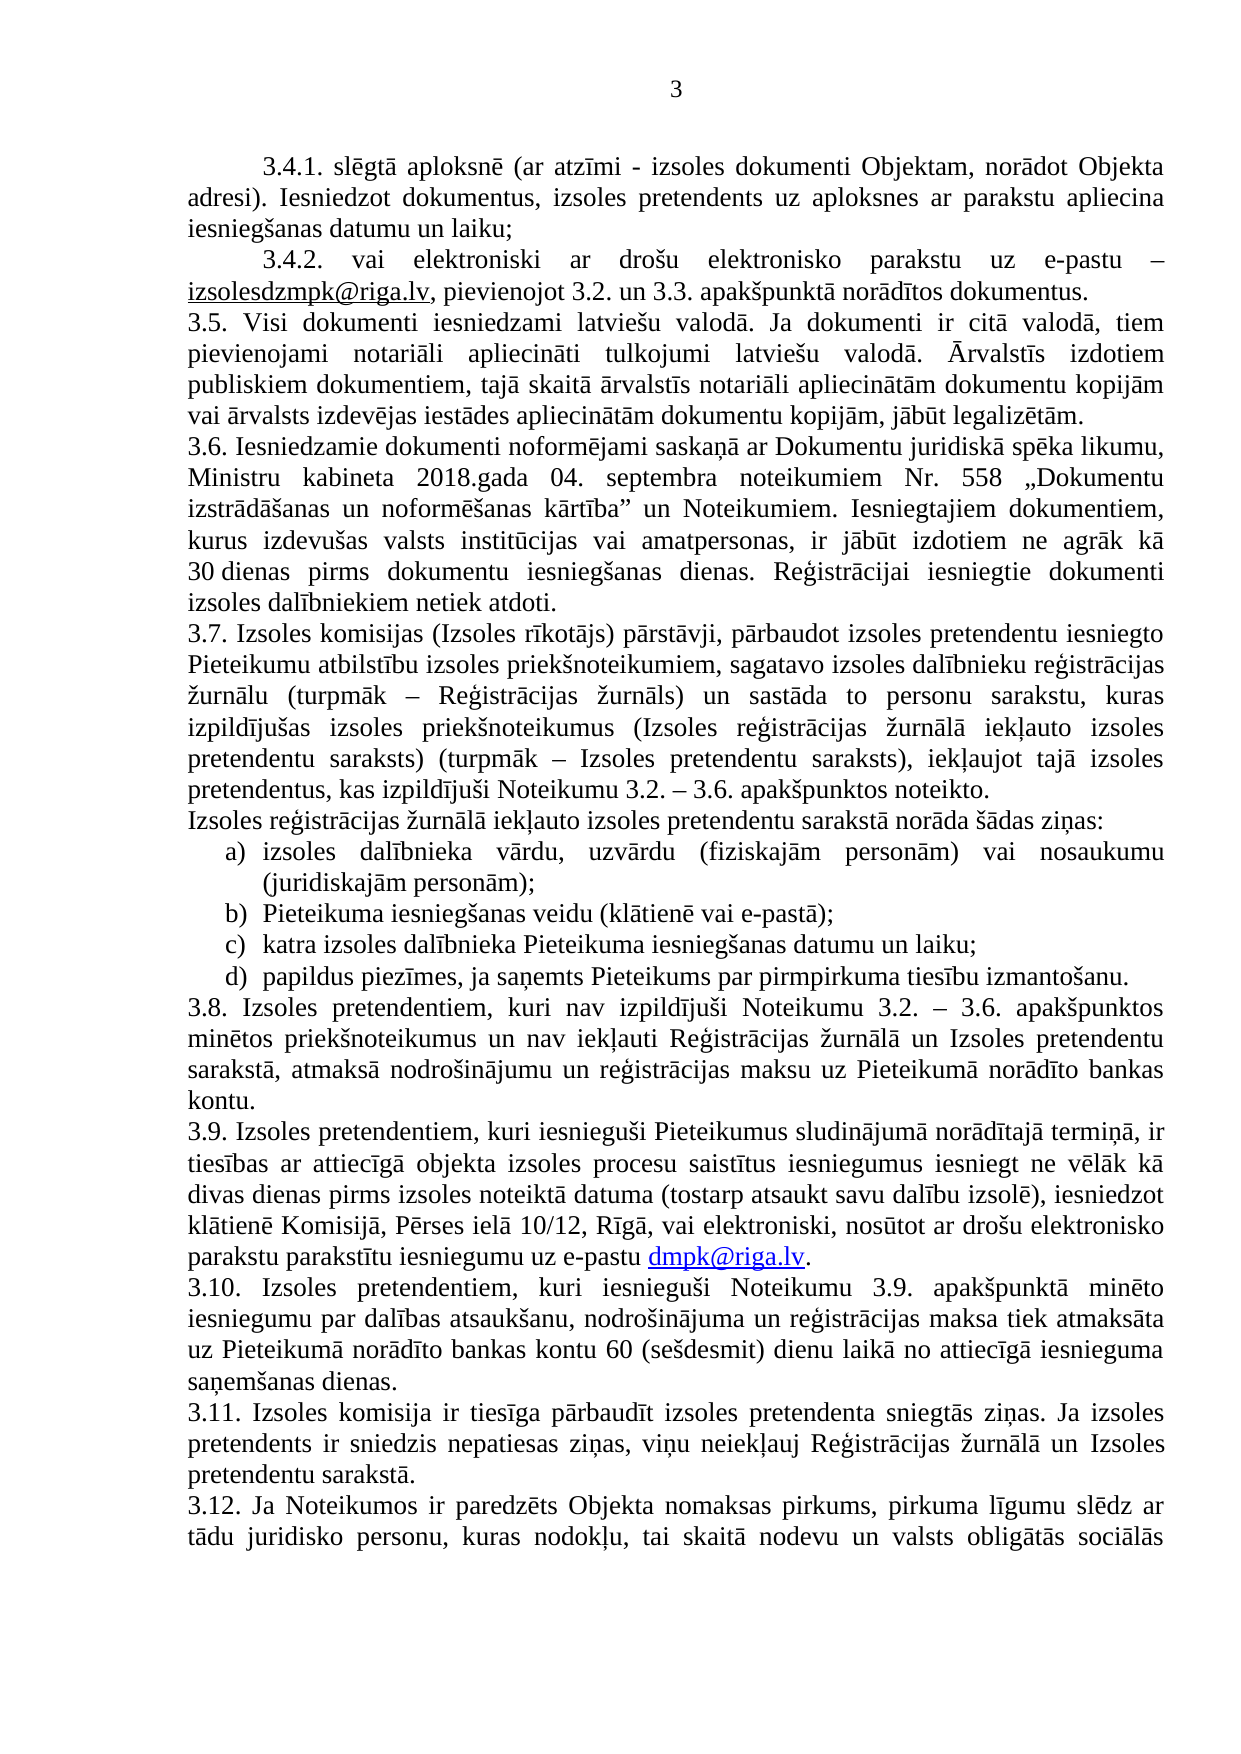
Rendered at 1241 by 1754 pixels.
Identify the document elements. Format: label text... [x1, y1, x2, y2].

list Pieteikuma iesniegšanas veidu (klātienē vai e-pastā); [225, 897, 1165, 929]
text 3.7. Izsoles komisijas (Izsoles rīkotājs) pārstāvji, pārbaudot izsoles pretendentu iesniegto Pieteikumu atbilstību izsoles priekšnoteikumiem, sagatavo izsoles dalībnieku reģistrācijas žurnālu (turpmāk – Reģistrācijas žurnāls) un sastāda to personu sarakstu, kuras izpildījušas izsoles priekšnoteikumus (Izsoles reģistrācijas žurnālā iekļauto izsoles pretendentu saraksts) (turpmāk – Izsoles pretendentu saraksts), iekļaujot tajā izsoles pretendentus, kas izpildījuši Noteikumu 3.2. – 3.6. apakšpunktos noteikto. [187, 617, 1165, 804]
text 3.5. Visi dokumenti iesniedzami latviešu valodā. Ja dokumenti ir citā valodā, tiem pievienojami notariāli apliecināti tulkojumi latviešu valodā. Ārvalstīs izdotiem publiskiem dokumentiem, tajā skaitā ārvalstīs notariāli apliecinātām dokumentu kopijām vai ārvalsts izdevējas iestādes apliecinātām dokumentu kopijām, jābūt legalizētām. [187, 306, 1165, 430]
text 3.9. Izsoles pretendentiem, kuri iesnieguši Pieteikumus sludinājumā norādītajā termiņā, ir tiesības ar attiecīgā objekta izsoles procesu saistītus iesniegumus iesniegt ne vēlāk kā divas dienas pirms izsoles noteiktā datuma (tostarp atsaukt savu dalību izsolē), iesniedzot klātienē Komisijā, Pērses ielā 10/12, Rīgā, vai elektroniski, nosūtot ar drošu elektronisko parakstu parakstītu iesniegumu uz e-pastu dmpk@riga.lv. [187, 1116, 1165, 1271]
text 3.4.1. slēgtā aploksnē (ar atzīmi - izsoles dokumenti Objektam, norādot Objekta adresi). Iesniedzot dokumentus, izsoles pretendents uz aploksnes ar parakstu apliecina iesniegšanas datumu un laiku; [187, 150, 1165, 243]
list katra izsoles dalībnieka Pieteikuma iesniegšanas datumu un laiku; [225, 929, 1165, 960]
text 3.10. Izsoles pretendentiem, kuri iesnieguši Noteikumu 3.9. apakšpunktā minēto iesniegumu par dalības atsaukšanu, nodrošinājuma un reģistrācijas maksa tiek atmaksāta uz Pieteikumā norādīto bankas kontu 60 (sešdesmit) dienu laikā no attiecīgā iesnieguma saņemšanas dienas. [187, 1271, 1165, 1396]
text 3.11. Izsoles komisija ir tiesīga pārbaudīt izsoles pretendenta sniegtās ziņas. Ja izsoles pretendents ir sniedzis nepatiesas ziņas, viņu neiekļauj Reģistrācijas žurnālā un Izsoles pretendentu sarakstā. [187, 1396, 1165, 1489]
text 3.6. Iesniedzamie dokumenti noformējami saskaņā ar Dokumentu juridiskā spēka likumu, Ministru kabineta 2018.gada 04. septembra noteikumiem Nr. 558 „Dokumentu izstrādāšanas un noformēšanas kārtība” un Noteikumiem. Iesniegtajiem dokumentiem, kurus izdevušas valsts institūcijas vai amatpersonas, ir jābūt izdotiem ne agrāk kā 30 dienas pirms dokumentu iesniegšanas dienas. Reģistrācijai iesniegtie dokumenti izsoles dalībniekiem netiek atdoti. [187, 430, 1165, 617]
text 3.4.2. vai elektroniski ar drošu elektronisko parakstu uz e-pastu – izsolesdzmpk@riga.lv, pievienojot 3.2. un 3.3. apakšpunktā norādītos dokumentus. [187, 243, 1165, 306]
text Izsoles reģistrācijas žurnālā iekļauto izsoles pretendentu sarakstā norāda šādas ziņas: [187, 804, 1165, 835]
list izsoles dalībnieka vārdu, uzvārdu (fiziskajām personām) vai nosaukumu (juridiskajām personām); [225, 835, 1165, 897]
list papildus piezīmes, ja saņemts Pieteikums par pirmpirkuma tiesību izmantošanu. [225, 960, 1165, 991]
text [187, 1489, 1165, 1552]
text 3.8. Izsoles pretendentiem, kuri nav izpildījuši Noteikumu 3.2. – 3.6. apakšpunktos minētos priekšnoteikumus un nav iekļauti Reģistrācijas žurnālā un Izsoles pretendentu sarakstā, atmaksā nodrošinājumu un reģistrācijas maksu uz Pieteikumā norādīto bankas kontu. [187, 991, 1165, 1116]
